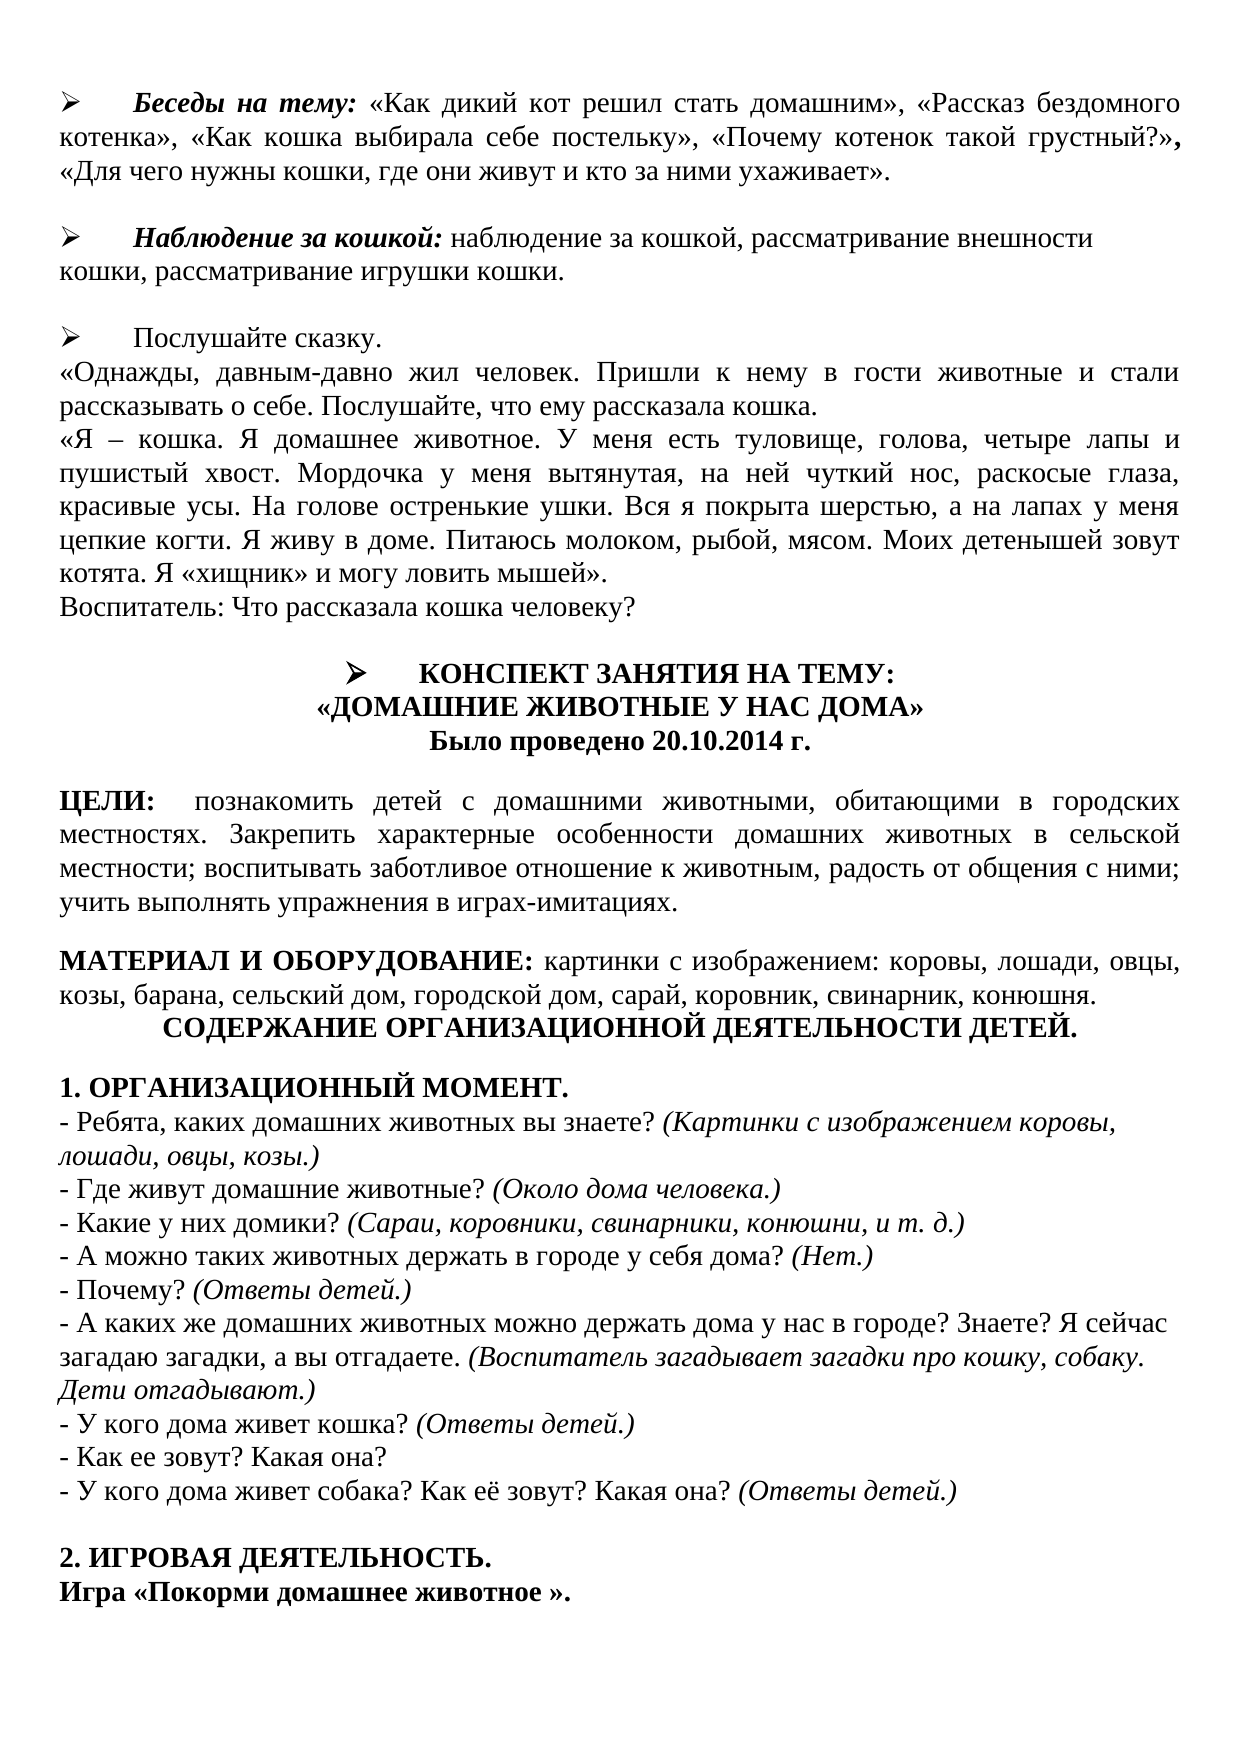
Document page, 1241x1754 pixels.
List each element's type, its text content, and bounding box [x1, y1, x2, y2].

text «Однажды, давным-давно жил человек. Пришли к нему в гости животные и стали рассказывать о себе. Послушайте, что ему рассказала кошка. [59, 354, 1181, 421]
text - У кого дома живет кошка? (Ответы детей.) [59, 1406, 1181, 1439]
list КОНСПЕКТ ЗАНЯТИЯ НА ТЕМУ: [59, 656, 1181, 689]
text - У кого дома живет собака? Как её зовут? Какая она? (Ответы детей.) [59, 1473, 1181, 1507]
text - Ребята, каких домашних животных вы знаете? (Картинки с изображением коровы, лошади, овцы, козы.) [59, 1104, 1181, 1171]
text Было проведено 20.10.2014 г. [59, 723, 1181, 757]
text Воспитатель: Что рассказала кошка человеку? [59, 589, 1181, 622]
text МАТЕРИАЛ И ОБОРУДОВАНИЕ: картинки с изображением: коровы, лошади, овцы, козы, барана, сельский дом, городской дом, сарай, коровник, свинарник, конюшня. [59, 943, 1181, 1011]
text «ДОМАШНИЕ ЖИВОТНЫЕ У НАС ДОМА» [59, 689, 1181, 723]
text - Где живут домашние животные? (Около дома человека.) [59, 1171, 1181, 1205]
text - Какие у них домики? (Сараи, коровники, свинарники, конюшни, и т. д.) [59, 1205, 1181, 1238]
text Игра «Покорми домашнее животное ». [59, 1574, 1181, 1607]
text 2. ИГРОВАЯ ДЕЯТЕЛЬНОСТЬ. [59, 1540, 1181, 1574]
text - А можно таких животных держать в городе у себя дома? (Нет.) [59, 1238, 1181, 1272]
text - Как ее зовут? Какая она? [59, 1439, 1181, 1473]
text ЦЕЛИ: познакомить детей с домашними животными, обитающими в городских местностях. Закрепить характерные особенности домашних животных в сельской местности; воспитывать заботливое отношение к животным, радость от общения с ними; учить выполнять упражнения в играх-имитациях. [59, 783, 1181, 917]
text - Почему? (Ответы детей.) [59, 1272, 1181, 1305]
list Наблюдение за кошкой: наблюдение за кошкой, рассматривание внешности кошки, рассматривание игрушки кошки. [59, 220, 1181, 287]
text «Я – кошка. Я домашнее животное. У меня есть туловище, голова, четыре лапы и пушистый хвост. Мордочка у меня вытянутая, на ней чуткий нос, раскосые глаза, красивые усы. На голове остренькие ушки. Вся я покрыта шерстью, а на лапах у меня цепкие когти. Я живу в доме. Питаюсь молоком, рыбой, мясом. Моих детенышей зовут котята. Я «хищник» и могу ловить мышей». [59, 421, 1181, 589]
text - А каких же домашних животных можно держать дома у нас в городе? Знаете? Я сейчас загадаю загадки, а вы отгадаете. (Воспитатель загадывает загадки про кошку, собаку. Дети отгадывают.) [59, 1305, 1181, 1406]
text СОДЕРЖАНИЕ ОРГАНИЗАЦИОННОЙ ДЕЯТЕЛЬНОСТИ ДЕТЕЙ. [59, 1011, 1181, 1044]
list Послушайте сказку. [59, 320, 1181, 354]
list Беседы на тему: «Как дикий кот решил стать домашним», «Рассказ бездомного котенка», «Как кошка выбирала себе постельку», «Почему котенок такой грустный?», «Для чего нужны кошки, где они живут и кто за ними ухаживает». [59, 85, 1181, 186]
text 1. ОРГАНИЗАЦИОННЫЙ МОМЕНТ. [59, 1071, 1181, 1104]
